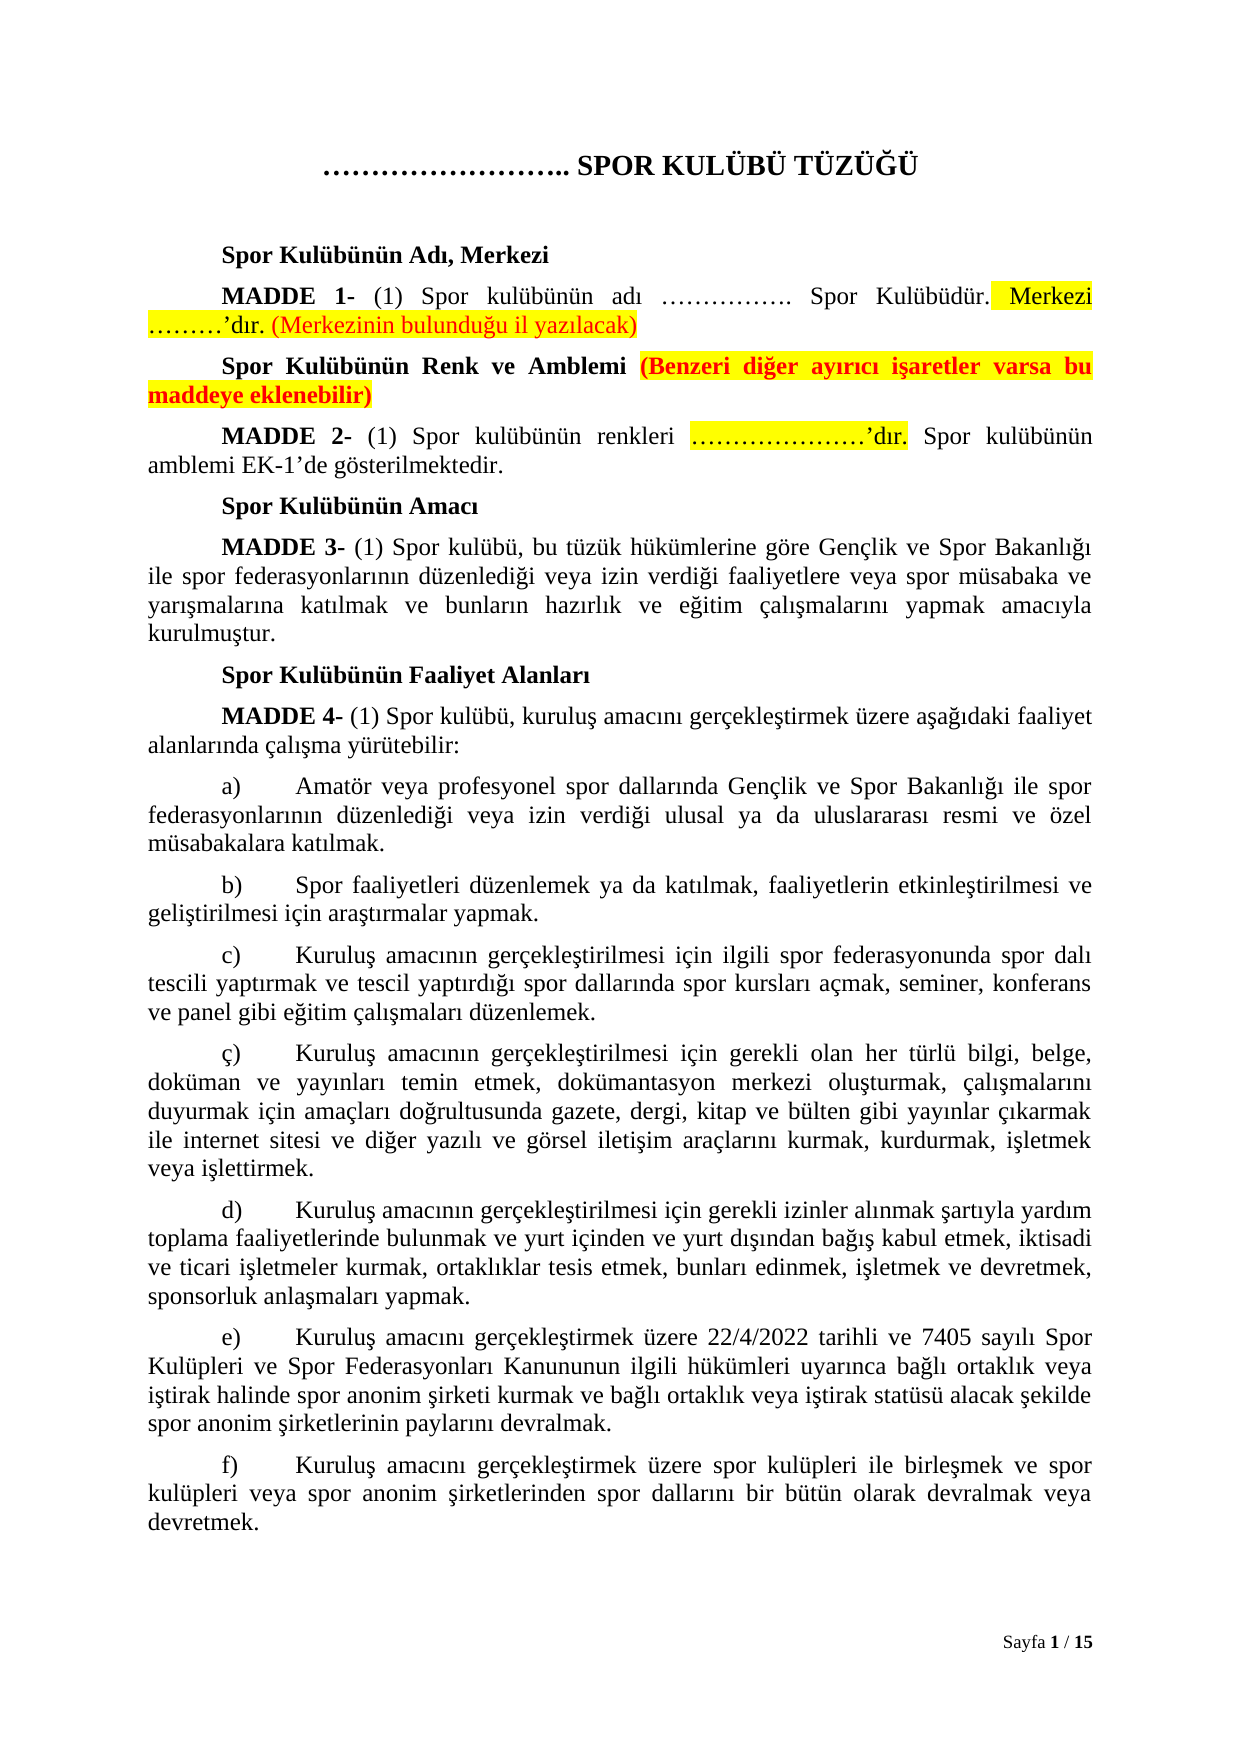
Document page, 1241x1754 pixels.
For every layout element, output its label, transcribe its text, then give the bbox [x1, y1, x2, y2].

text Spor Kulübünün Adı, Merkezi [148, 240, 1093, 268]
text MADDE 2- (1) Spor kulübünün renkleri …………………’dır. Spor kulübünün amblemi EK-1’de gösterilmektedir. [148, 421, 1093, 478]
text b) Spor faaliyetleri düzenlemek ya da katılmak, faaliyetlerin etkinleştirilmesi ve geliştirilmesi için araştırmalar yapmak. [148, 870, 1093, 927]
text MADDE 1- (1) Spor kulübünün adı ……………. Spor Kulübüdür. Merkezi ………’dır. (Merkezinin bulunduğu il yazılacak) [148, 281, 1093, 338]
text …………………….. SPOR KULÜBÜ TÜZÜĞÜ [148, 148, 1093, 181]
text MADDE 4- (1) Spor kulübü, kuruluş amacını gerçekleştirmek üzere aşağıdaki faaliyet alanlarında çalışma yürütebilir: [148, 701, 1093, 758]
text a) Amatör veya profesyonel spor dallarında Gençlik ve Spor Bakanlığı ile spor federasyonlarının düzenlediği veya izin verdiği ulusal ya da uluslararası resmi ve özel müsabakalara katılmak. [148, 771, 1093, 857]
text Spor Kulübünün Renk ve Amblemi (Benzeri diğer ayırıcı işaretler varsa bu maddeye eklenebilir) [148, 351, 1093, 408]
text e) Kuruluş amacını gerçekleştirmek üzere 22/4/2022 tarihli ve 7405 sayılı Spor Kulüpleri ve Spor Federasyonları Kanununun ilgili hükümleri uyarınca bağlı ortaklık veya iştirak halinde spor anonim şirketi kurmak ve bağlı ortaklık veya iştirak statüsü alacak şekilde spor anonim şirketlerinin paylarını devralmak. [148, 1322, 1093, 1437]
text d) Kuruluş amacının gerçekleştirilmesi için gerekli izinler alınmak şartıyla yardım toplama faaliyetlerinde bulunmak ve yurt içinden ve yurt dışından bağış kabul etmek, iktisadi ve ticari işletmeler kurmak, ortaklıklar tesis etmek, bunları edinmek, işletmek ve devretmek, sponsorluk anlaşmaları yapmak. [148, 1195, 1093, 1310]
text MADDE 3- (1) Spor kulübü, bu tüzük hükümlerine göre Gençlik ve Spor Bakanlığı ile spor federasyonlarının düzenlediği veya izin verdiği faaliyetlere veya spor müsabaka ve yarışmalarına katılmak ve bunların hazırlık ve eğitim çalışmalarını yapmak amacıyla kurulmuştur. [148, 532, 1093, 647]
text Spor Kulübünün Faaliyet Alanları [148, 660, 1093, 688]
text ç) Kuruluş amacının gerçekleştirilmesi için gerekli olan her türlü bilgi, belge, doküman ve yayınları temin etmek, dokümantasyon merkezi oluşturmak, çalışmalarını duyurmak için amaçları doğrultusunda gazete, dergi, kitap ve bülten gibi yayınlar çıkarmak ile internet sitesi ve diğer yazılı ve görsel iletişim araçlarını kurmak, kurdurmak, işletmek veya işlettirmek. [148, 1038, 1093, 1182]
text Spor Kulübünün Amacı [148, 491, 1093, 520]
text c) Kuruluş amacının gerçekleştirilmesi için ilgili spor federasyonunda spor dalı tescili yaptırmak ve tescil yaptırdığı spor dallarında spor kursları açmak, seminer, konferans ve panel gibi eğitim çalışmaları düzenlemek. [148, 940, 1093, 1026]
text f) Kuruluş amacını gerçekleştirmek üzere spor kulüpleri ile birleşmek ve spor kulüpleri veya spor anonim şirketlerinden spor dallarını bir bütün olarak devralmak veya devretmek. [148, 1450, 1093, 1536]
